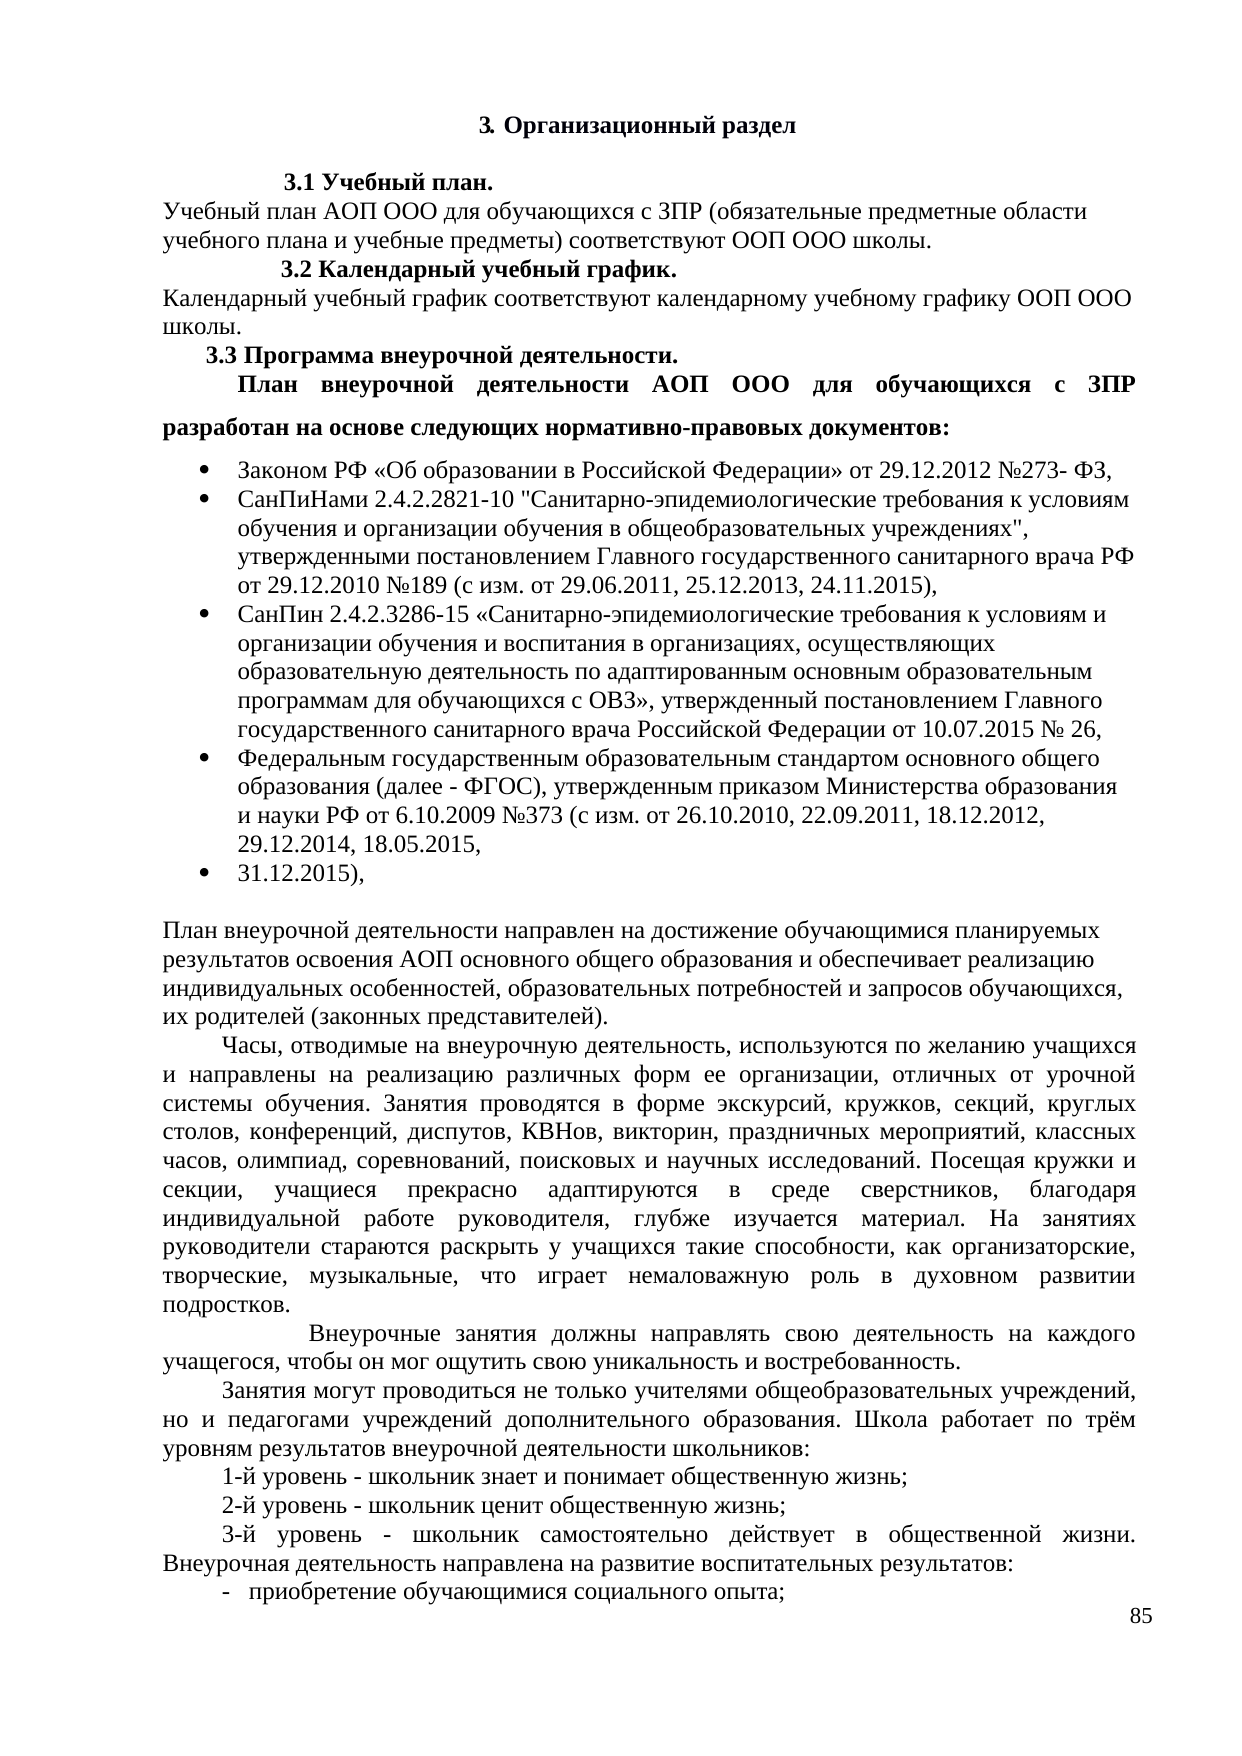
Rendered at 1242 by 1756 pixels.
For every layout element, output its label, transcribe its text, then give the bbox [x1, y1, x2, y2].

list 31.12.2015), [200, 858, 1137, 886]
list Федеральным государственным образовательным стандартом основного общего образования (далее - ФГОС), утвержденным приказом Министерства образования и науки РФ от 6.10.2009 №373 (с изм. от 26.10.2010, 22.09.2011, 18.12.2012, 29.12.2014, 18.05.2015, [200, 743, 1137, 858]
text 3-й уровень - школьник самостоятельно действует в общественной жизни. Внеурочная деятельность направлена на развитие воспитательных результатов: [162, 1519, 1137, 1576]
text Учебный план АОП ООО для обучающихся с ЗПР (обязательные предметные области учебного плана и учебные предметы) соответствуют ООП ООО школы. [162, 196, 1137, 254]
text 1-й уровень - школьник знает и понимает общественную жизнь; [162, 1461, 1137, 1490]
text Занятия могут проводиться не только учителями общеобразовательных учреждений, но и педагогами учреждений дополнительного образования. Школа работает по трём уровням результатов внеурочной деятельности школьников: [162, 1375, 1137, 1461]
list Законом РФ «Об образовании в Российской Федерации» от 29.12.2012 №273- ФЗ, [200, 455, 1137, 484]
text Календарный учебный график соответствуют календарному учебному графику ООП ООО школы. [162, 283, 1137, 340]
subtitle Организационный раздел [138, 110, 1137, 139]
text План внеурочной деятельности направлен на достижение обучающимися планируемых результатов освоения АОП основного общего образования и обеспечивает реализацию индивидуальных особенностей, образовательных потребностей и запросов обучающихся, их родителей (законных представителей). [162, 915, 1137, 1030]
list СанПиНами 2.4.2.2821-10 "Санитарно-эпидемиологические требования к условиям обучения и организации обучения в общеобразовательных учреждениях", утвержденными постановлением Главного государственного санитарного врача РФ от 29.12.2010 №189 (с изм. от 29.06.2011, 25.12.2013, 24.11.2015), [200, 484, 1137, 599]
text Часы, отводимые на внеурочную деятельность, используются по желанию учащихся и направлены на реализацию различных форм ее организации, отличных от урочной системы обучения. Занятия проводятся в форме экскурсий, кружков, секций, круглых столов, конференций, диспутов, КВНов, викторин, праздничных мероприятий, классных часов, олимпиад, соревнований, поисковых и научных исследований. Посещая кружки и секции, учащиеся прекрасно адаптируются в среде сверстников, благодаря индивидуальной работе руководителя, глубже изучается материал. На занятиях руководители стараются раскрыть у учащихся такие способности, как организаторские, творческие, музыкальные, что играет немаловажную роль в духовном развитии подростков. [162, 1030, 1137, 1318]
list Программа внеурочной деятельности. [162, 340, 1137, 369]
text 3.2 Календарный учебный график. [281, 254, 1137, 283]
text Внеурочные занятия должны направлять свою деятельность на каждого учащегося, чтобы он мог ощутить свою уникальность и востребованность. [162, 1318, 1137, 1375]
text - приобретение обучающимися социального опыта; [162, 1576, 1137, 1605]
text 2-й уровень - школьник ценит общественную жизнь; [162, 1490, 1137, 1519]
list СанПин 2.4.2.3286-15 «Санитарно-эпидемиологические требования к условиям и организации обучения и воспитания в организациях, осуществляющих образовательную деятельность по адаптированным основным образовательным программам для обучающихся с ОВЗ», утвержденный постановлением Главного государственного санитарного врача Российской Федерации от 10.07.2015 № 26, [200, 599, 1137, 743]
list 3.1 Учебный план. [283, 168, 1137, 196]
text План внеурочной деятельности АОП ООО для обучающихся с ЗПР разработан на основе следующих нормативно-правовых документов: [162, 369, 1137, 441]
